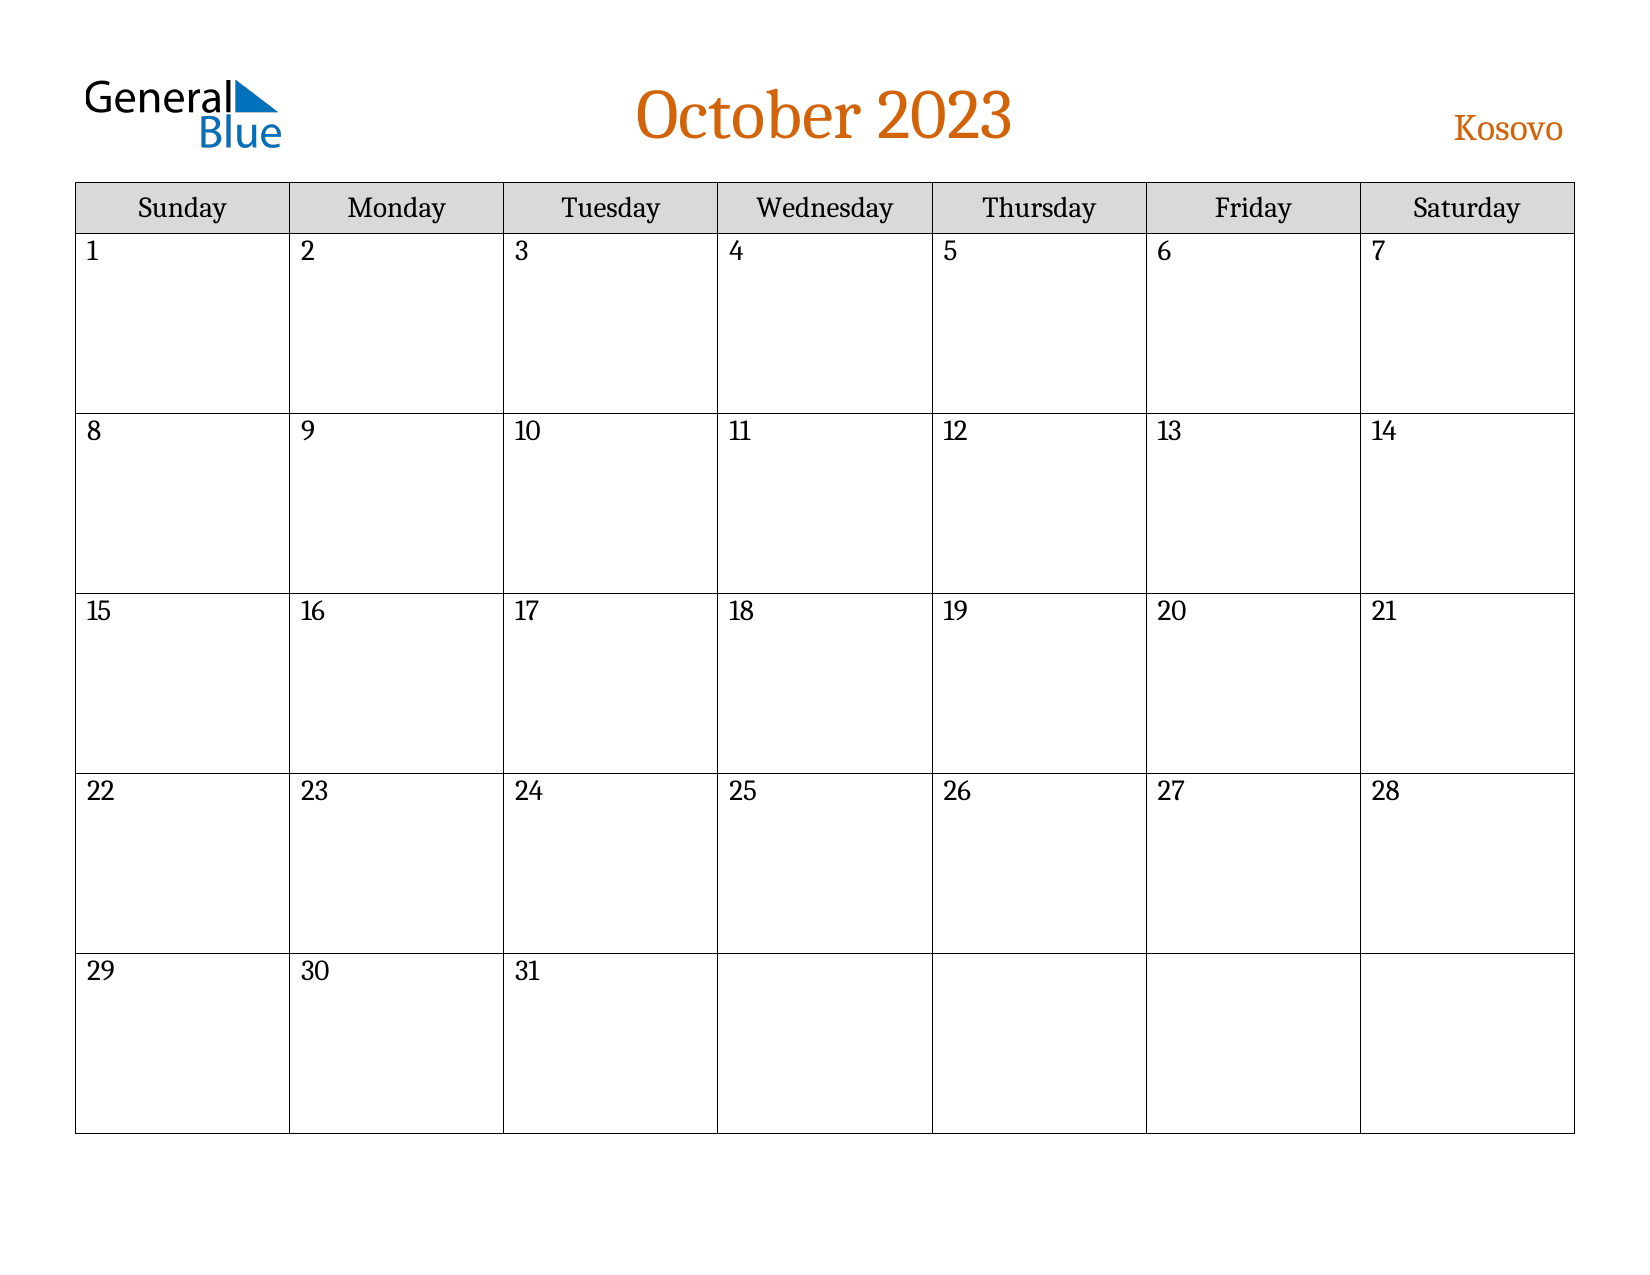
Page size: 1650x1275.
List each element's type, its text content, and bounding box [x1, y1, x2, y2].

table_cell [76, 270, 289, 413]
table_cell Thursday [933, 183, 1146, 233]
table_cell [504, 990, 717, 1133]
table_cell Friday [1147, 183, 1360, 233]
table_cell [718, 630, 932, 773]
table_cell Wednesday [718, 183, 932, 233]
table_header October 2023 [504, 75, 1146, 182]
picture [86, 80, 281, 148]
table_cell 24 [504, 774, 717, 810]
table_cell 25 [718, 774, 932, 810]
table_cell 21 [1361, 594, 1574, 630]
table_cell 13 [1147, 414, 1360, 450]
table_header [76, 75, 503, 182]
table_cell [1147, 450, 1360, 593]
table_cell 6 [1147, 234, 1360, 270]
table_cell [933, 270, 1146, 413]
table_cell [718, 450, 932, 593]
table_cell [76, 450, 289, 593]
table_cell 15 [76, 594, 289, 630]
table_cell [1361, 990, 1574, 1133]
table_cell [933, 630, 1146, 773]
table_cell [76, 630, 289, 773]
table_cell [933, 450, 1146, 593]
table_cell 19 [933, 594, 1146, 630]
table_cell [933, 810, 1146, 953]
table_cell Tuesday [504, 183, 717, 233]
table_cell 14 [1361, 414, 1574, 450]
table_cell [76, 810, 289, 953]
table_cell 7 [1361, 234, 1574, 270]
table_cell [290, 810, 503, 953]
table_cell Monday [290, 183, 503, 233]
table_cell [1147, 954, 1360, 990]
table_cell 5 [933, 234, 1146, 270]
table_cell [504, 810, 717, 953]
table_cell [1361, 630, 1574, 773]
table_cell 18 [718, 594, 932, 630]
table_cell [76, 990, 289, 1133]
table_cell [718, 270, 932, 413]
table_cell [1147, 990, 1360, 1133]
table_cell 29 [76, 954, 289, 990]
table_cell [1147, 810, 1360, 953]
table_header Kosovo [1146, 75, 1574, 182]
table_cell 26 [933, 774, 1146, 810]
table_cell [504, 630, 717, 773]
table_cell [1147, 630, 1360, 773]
table_cell [290, 270, 503, 413]
table_cell [1361, 954, 1574, 990]
table_cell [718, 990, 932, 1133]
table_cell [1361, 810, 1574, 953]
table_cell [933, 990, 1146, 1133]
table_cell 12 [933, 414, 1146, 450]
table_cell 1 [76, 234, 289, 270]
table_cell 16 [290, 594, 503, 630]
table_cell [1361, 450, 1574, 593]
table_cell [290, 450, 503, 593]
table_cell [933, 954, 1146, 990]
table_cell [718, 810, 932, 953]
table_cell 4 [718, 234, 932, 270]
table_cell [1147, 270, 1360, 413]
table_cell 2 [290, 234, 503, 270]
table_cell Saturday [1361, 183, 1574, 233]
table_cell 17 [504, 594, 717, 630]
table_cell 3 [504, 234, 717, 270]
table_cell 31 [504, 954, 717, 990]
table_cell 27 [1147, 774, 1360, 810]
table_cell [504, 270, 717, 413]
table_cell 20 [1147, 594, 1360, 630]
table_cell [1361, 270, 1574, 413]
table_cell 23 [290, 774, 503, 810]
table_cell 22 [76, 774, 289, 810]
table_cell [504, 450, 717, 593]
table_cell [290, 630, 503, 773]
table_cell 8 [76, 414, 289, 450]
table_cell 11 [718, 414, 932, 450]
table_cell 28 [1361, 774, 1574, 810]
table_cell Sunday [76, 183, 289, 233]
table_cell 9 [290, 414, 503, 450]
table_cell 10 [504, 414, 717, 450]
table_cell [290, 990, 503, 1133]
table_cell 30 [290, 954, 503, 990]
table_cell [718, 954, 932, 990]
